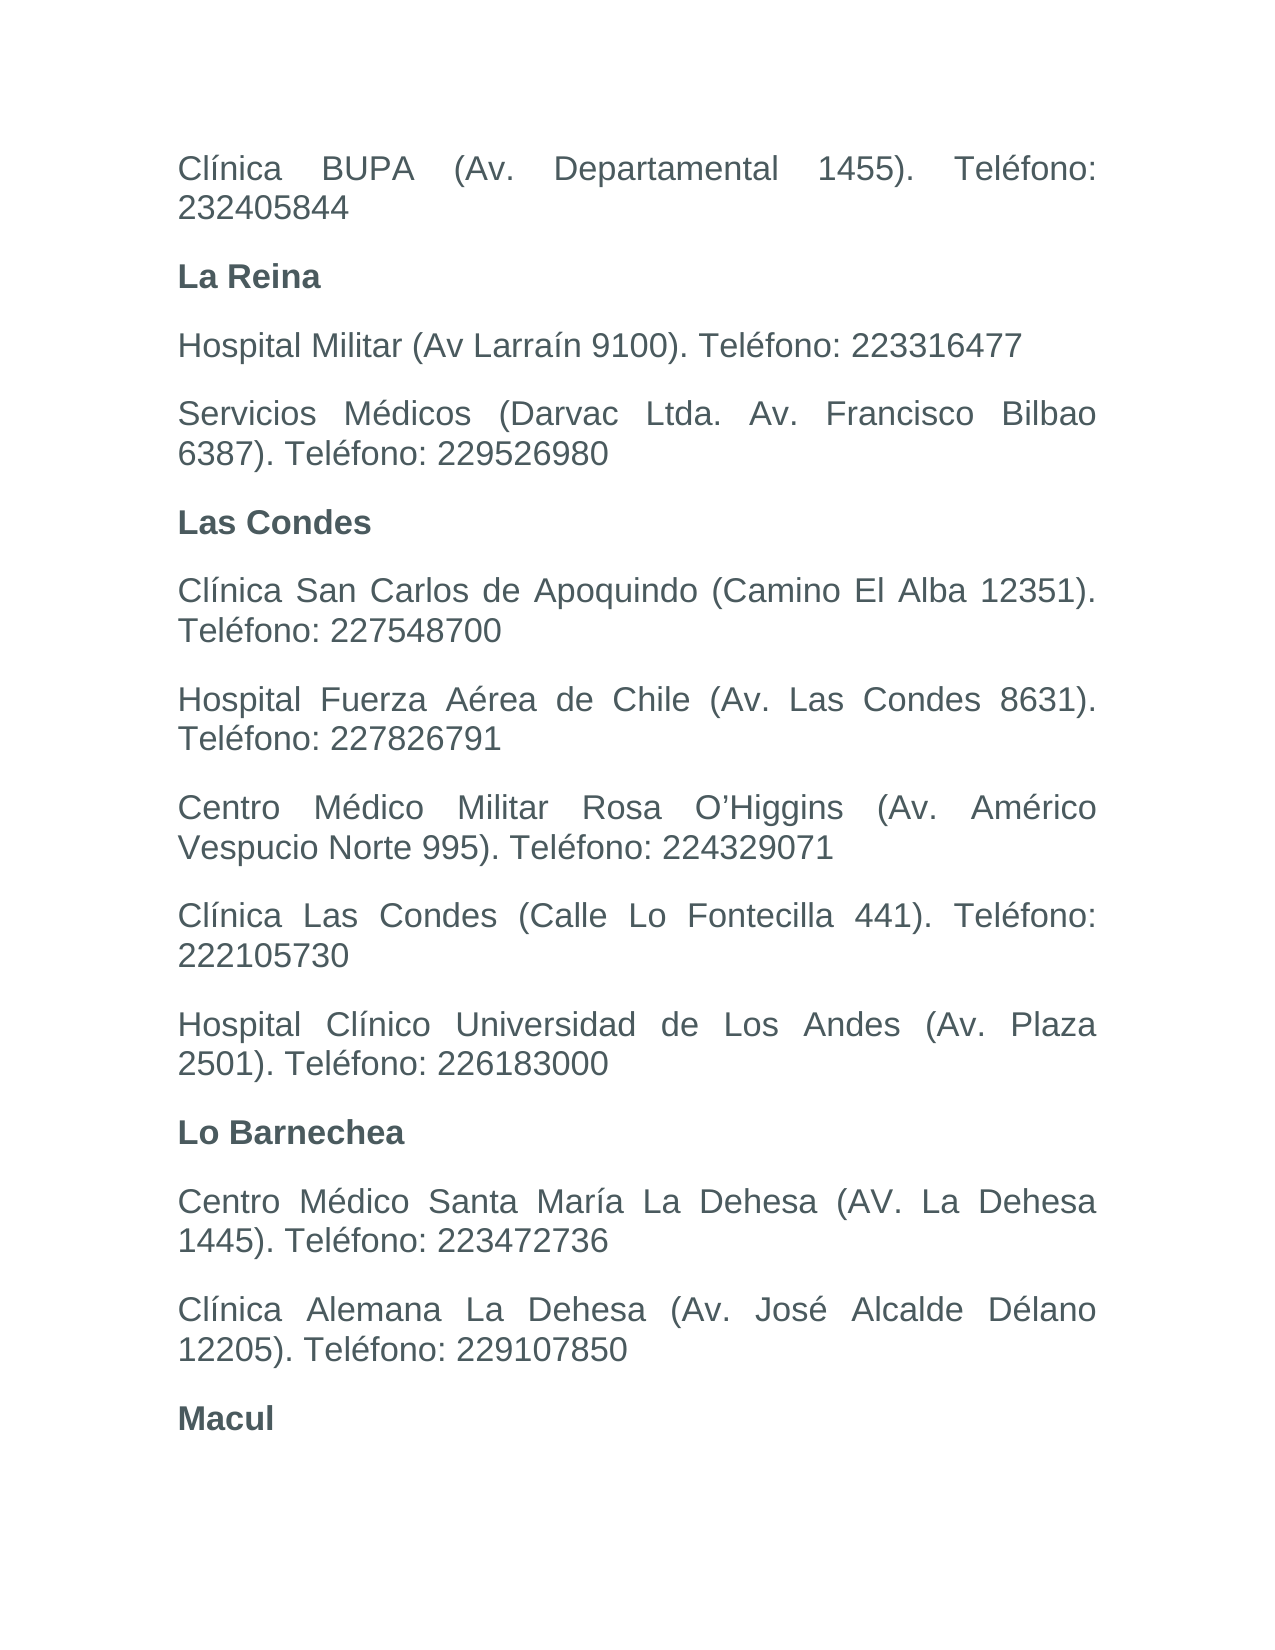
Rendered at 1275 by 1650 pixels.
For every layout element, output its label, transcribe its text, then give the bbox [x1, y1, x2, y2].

text Las Condes [177, 502, 1098, 541]
text Hospital Clínico Universidad de Los Andes (Av. Plaza 2501). Teléfono: 226183000 [177, 1004, 1098, 1083]
text Clínica San Carlos de Apoquindo (Camino El Alba 12351). Teléfono: 227548700 [177, 571, 1098, 650]
text Clínica Alemana La Dehesa (Av. José Alcalde Délano 12205). Teléfono: 229107850 [177, 1289, 1098, 1368]
text La Reina [177, 256, 1098, 296]
text Centro Médico Militar Rosa O’Higgins (Av. Américo Vespucio Norte 995). Teléfono: 224329071 [177, 787, 1098, 866]
text Clínica Las Condes (Calle Lo Fontecilla 441). Teléfono: 222105730 [177, 896, 1098, 975]
text Lo Barnechea [177, 1112, 1098, 1152]
text Hospital Militar (Av Larraín 9100). Teléfono: 223316477 [177, 325, 1098, 364]
text Clínica BUPA (Av. Departamental 1455). Teléfono: 232405844 [177, 148, 1098, 227]
text Hospital Fuerza Aérea de Chile (Av. Las Condes 8631). Teléfono: 227826791 [177, 679, 1098, 758]
text Centro Médico Santa María La Dehesa (AV. La Dehesa 1445). Teléfono: 223472736 [177, 1181, 1098, 1260]
text Servicios Médicos (Darvac Ltda. Av. Francisco Bilbao 6387). Teléfono: 229526980 [177, 393, 1098, 473]
text Macul [177, 1398, 1098, 1437]
